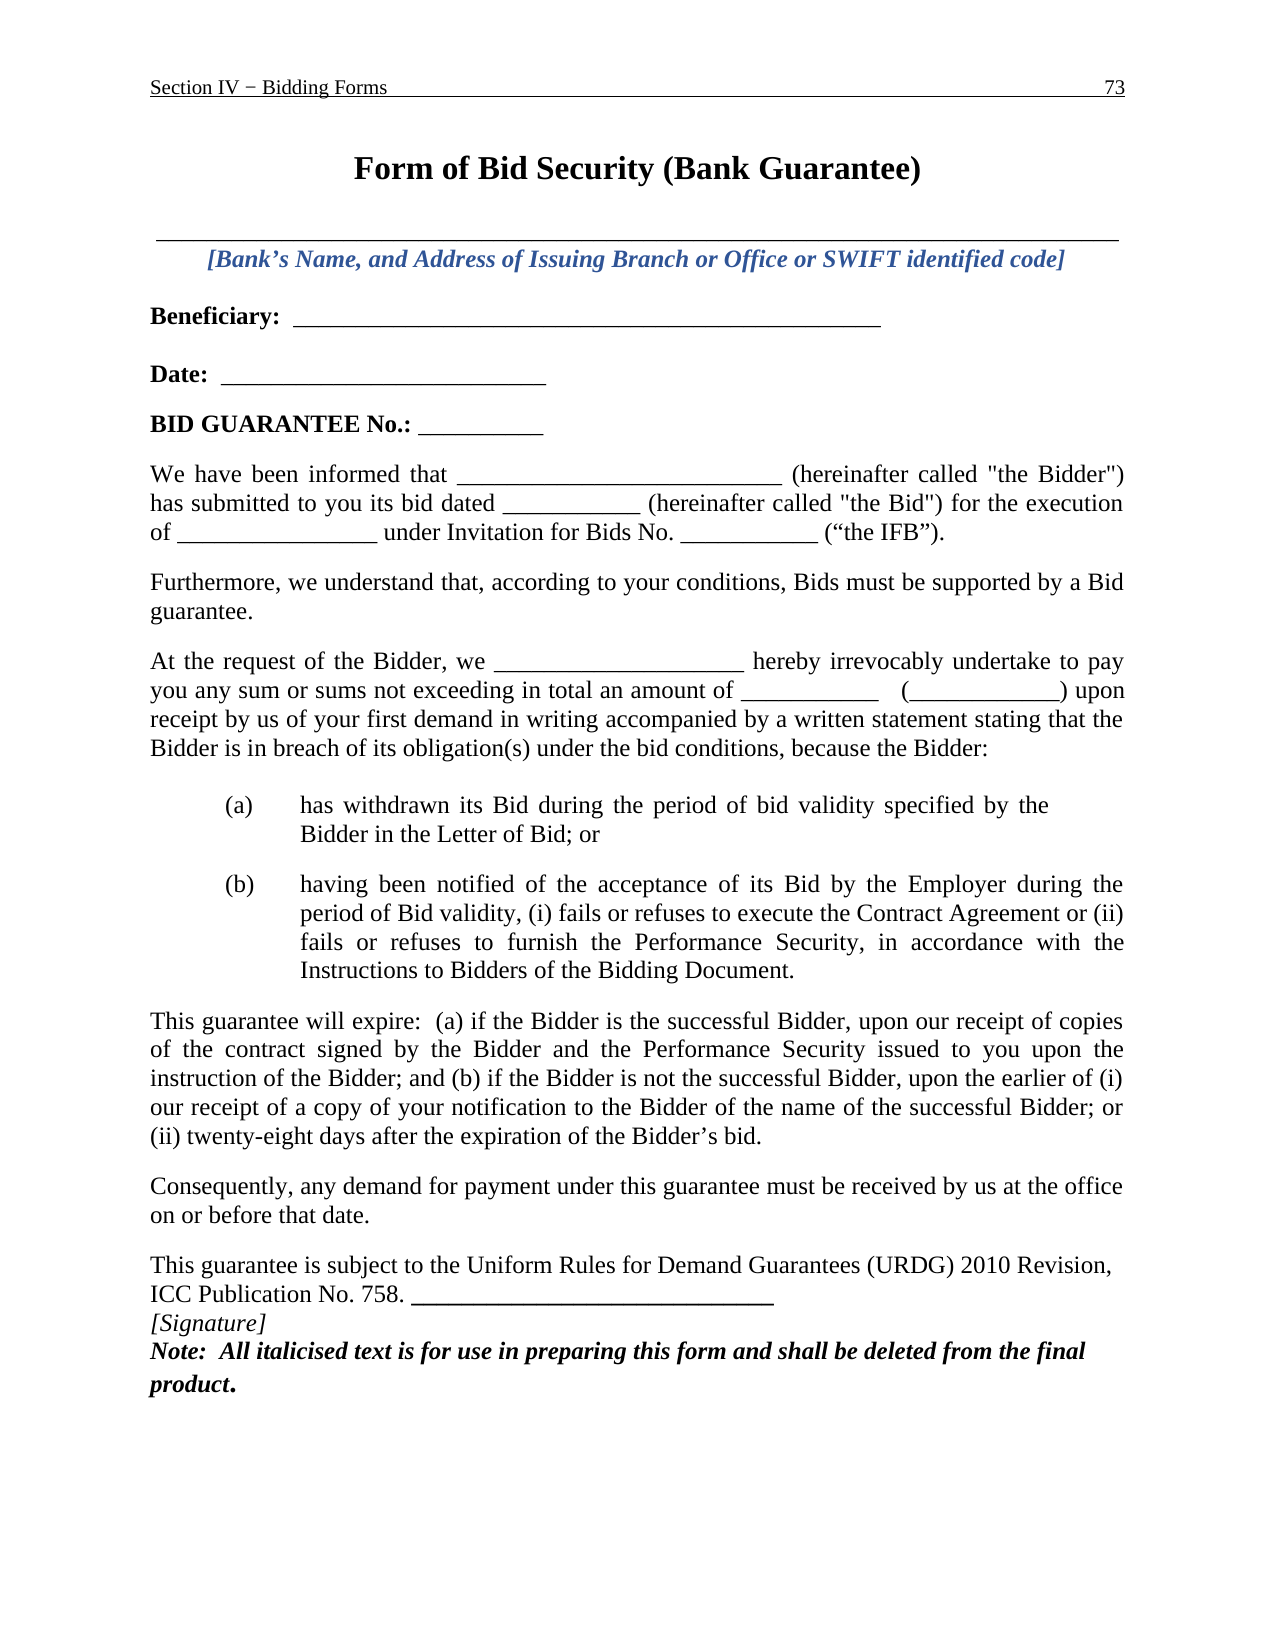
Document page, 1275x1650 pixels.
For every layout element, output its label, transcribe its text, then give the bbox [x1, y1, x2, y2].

text We have been informed that __________________________ (hereinafter called "the Bidder") has submitted to you its bid dated ___________ (hereinafter called "the Bid") for the execution of ________________ under Invitation for Bids No. ___________ (“the IFB”). [150, 459, 1125, 546]
text This guarantee is subject to the Uniform Rules for Demand Guarantees (URDG) 2010 Revision, ICC Publication No. 758. _____________________________ [150, 1250, 1125, 1308]
text This guarantee will expire: (a) if the Bidder is the successful Bidder, upon our receipt of copies of the contract signed by the Bidder and the Performance Security issued to you upon the instruction of the Bidder; and (b) if the Bidder is not the successful Bidder, upon the earlier of (i) our receipt of a copy of your notification to the Bidder of the name of the successful Bidder; or (ii) twenty-eight days after the expiration of the Bidder’s bid. [150, 1006, 1125, 1149]
text Date: __________________________ [150, 359, 1125, 388]
list has withdrawn its Bid during the period of bid validity specified by the Bidder in the Letter of Bid; or [225, 790, 1050, 848]
list having been notified of the acceptance of its Bid by the Employer during the period of Bid validity, (i) fails or refuses to execute the Contract Agreement or (ii) fails or refuses to furnish the Performance Security, in accordance with the Instructions to Bidders of the Bidding Document. [225, 869, 1125, 984]
text Furthermore, we understand that, according to your conditions, Bids must be supported by a Bid guarantee. [150, 567, 1125, 625]
text Consequently, any demand for payment under this guarantee must be received by us at the office on or before that date. [150, 1171, 1125, 1229]
subtitle Form of Bid Security (Bank Guarantee) [150, 148, 1125, 186]
text At the request of the Bidder, we ____________________ hereby irrevocably undertake to pay you any sum or sums not exceeding in total an amount of ___________ (____________) upon receipt by us of your first demand in writing accompanied by a written statement stating that the Bidder is in breach of its obligation(s) under the bid conditions, because the Bidder: [150, 646, 1125, 761]
text Beneficiary: _______________________________________________ [150, 301, 1125, 330]
text [Signature] [150, 1308, 1125, 1336]
text Note: All italicised text is for use in preparing this form and shall be deleted from the final product. [150, 1336, 1125, 1399]
text BID GUARANTEE No.: __________ [150, 409, 1125, 438]
text _____________________________________________________________________________ [Bank’s Name, and Address of Issuing Branch or Office or SWIFT identified code] [150, 215, 1125, 273]
